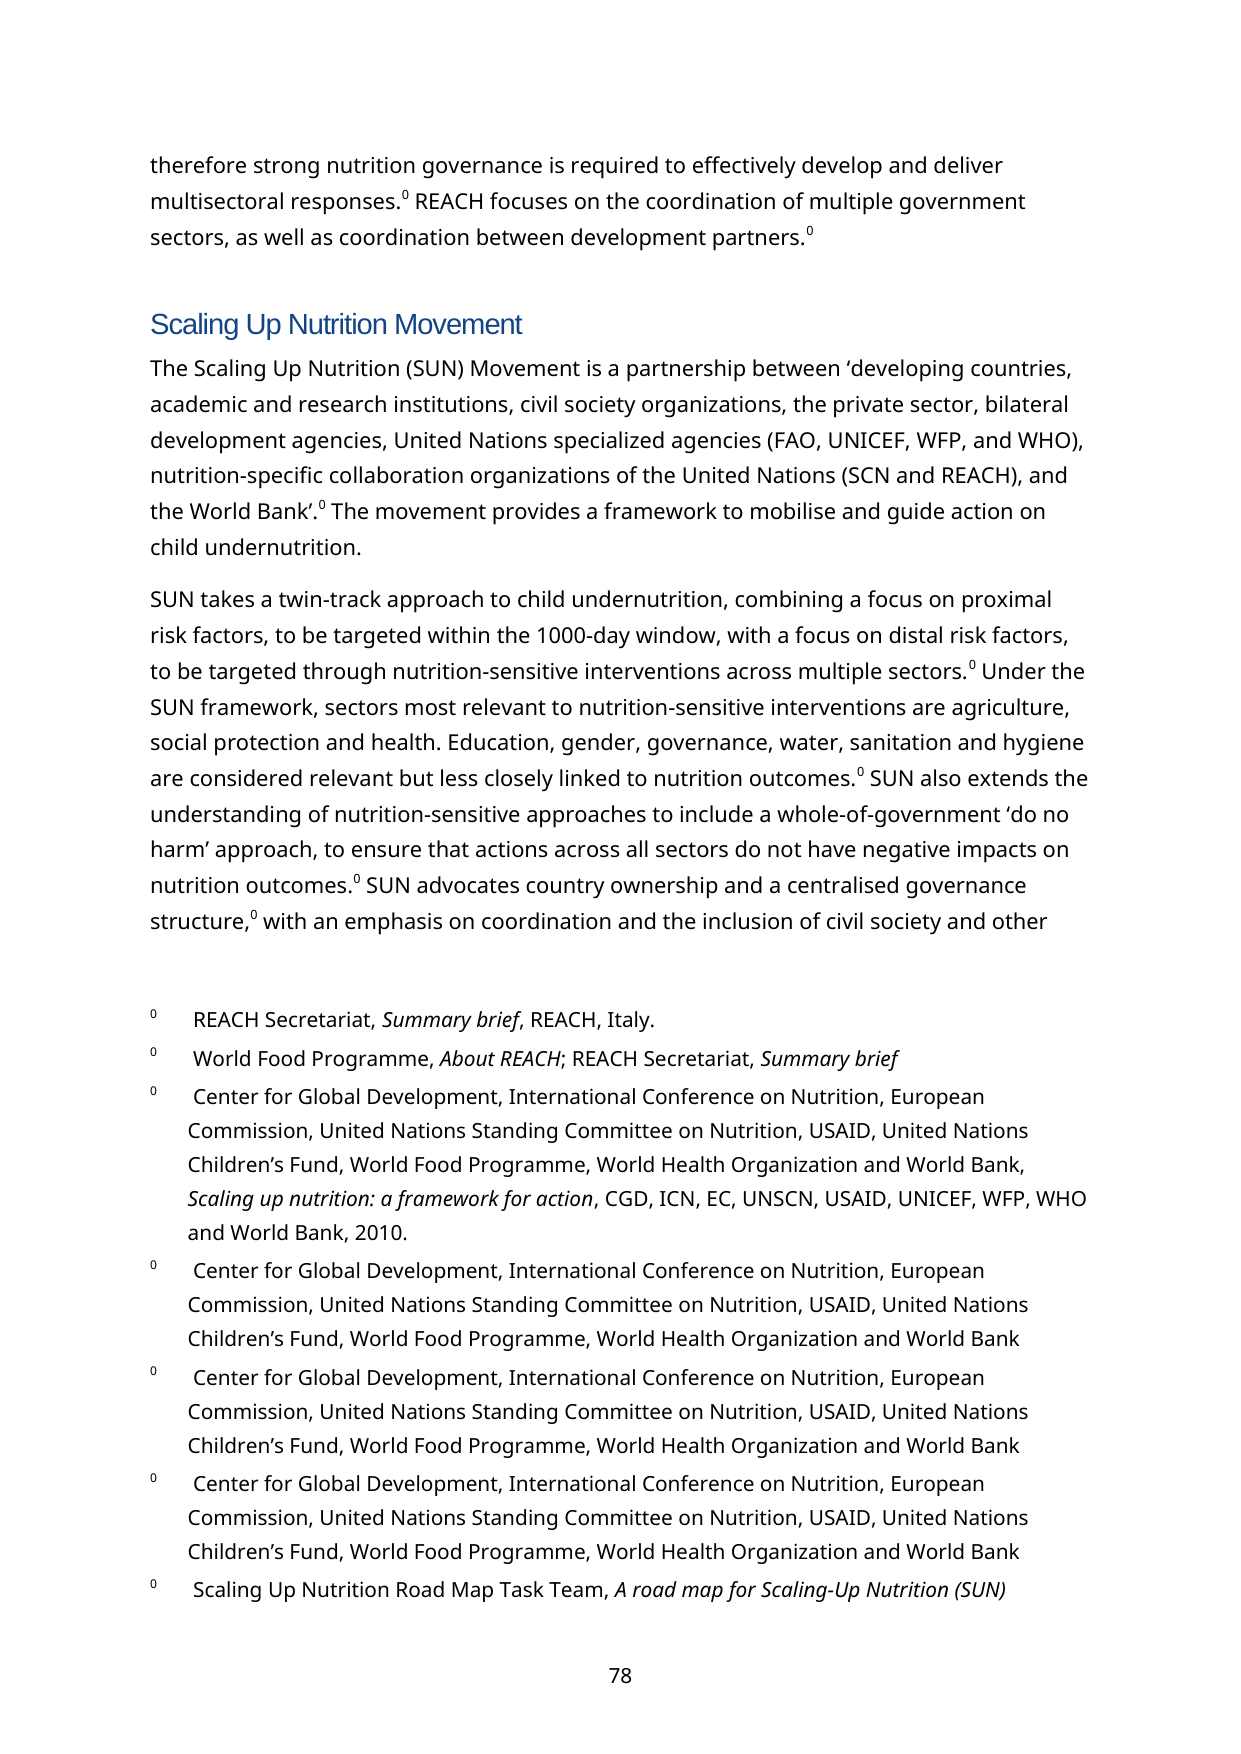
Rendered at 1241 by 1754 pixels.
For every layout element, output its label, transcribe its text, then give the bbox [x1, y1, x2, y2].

text The Scaling Up Nutrition (SUN) Movement is a partnership between ‘developing countries, academic and research institutions, civil society organizations, the private sector, bilateral development agencies, United Nations specialized agencies (FAO, UNICEF, WFP, and WHO), nutrition-specific collaboration organizations of the United Nations (SCN and REACH), and the World Bank’. The movement provides a framework to mobilise and guide action on child undernutrition. [150, 353, 1090, 562]
subtitle Scaling Up Nutrition Movement [150, 307, 1090, 341]
text REACH draws strongly on the UNICEF framework for child undernutrition—equal weight is given to food, health and care as causes of undernutrition, and nutrition-specific actions in the immediate term are considered to include action on both maternal and child health. REACH is also linked with the 1,000 Days Partnership. REACH approaches child undernutrition through governance and a multisectoral approach. It is premised on the understanding that the causes of child undernutrition cross multiple sectors, and that therefore strong nutrition governance is required to effectively develop and deliver multisectoral responses. REACH focuses on the coordination of multiple government sectors, as well as coordination between development partners. [150, 150, 1090, 251]
text SUN takes a twin-track approach to child undernutrition, combining a focus on proximal risk factors, to be targeted within the 1000-day window, with a focus on distal risk factors, to be targeted through nutrition-sensitive interventions across multiple sectors. Under the SUN framework, sectors most relevant to nutrition-sensitive interventions are agriculture, social protection and health. Education, gender, governance, water, sanitation and hygiene are considered relevant but less closely linked to nutrition outcomes. SUN also extends the understanding of nutrition-sensitive approaches to include a whole-of-government ‘do no harm’ approach, to ensure that actions across all sectors do not have negative impacts on nutrition outcomes. SUN advocates country ownership and a centralised governance structure, with an emphasis on coordination and the inclusion of civil society and other stakeholders in decision-making. The SUN Movement Strategy 2012–2015 emphasises governance and alignment as key modalities for national and global action on child undernutrition. [150, 584, 1090, 936]
